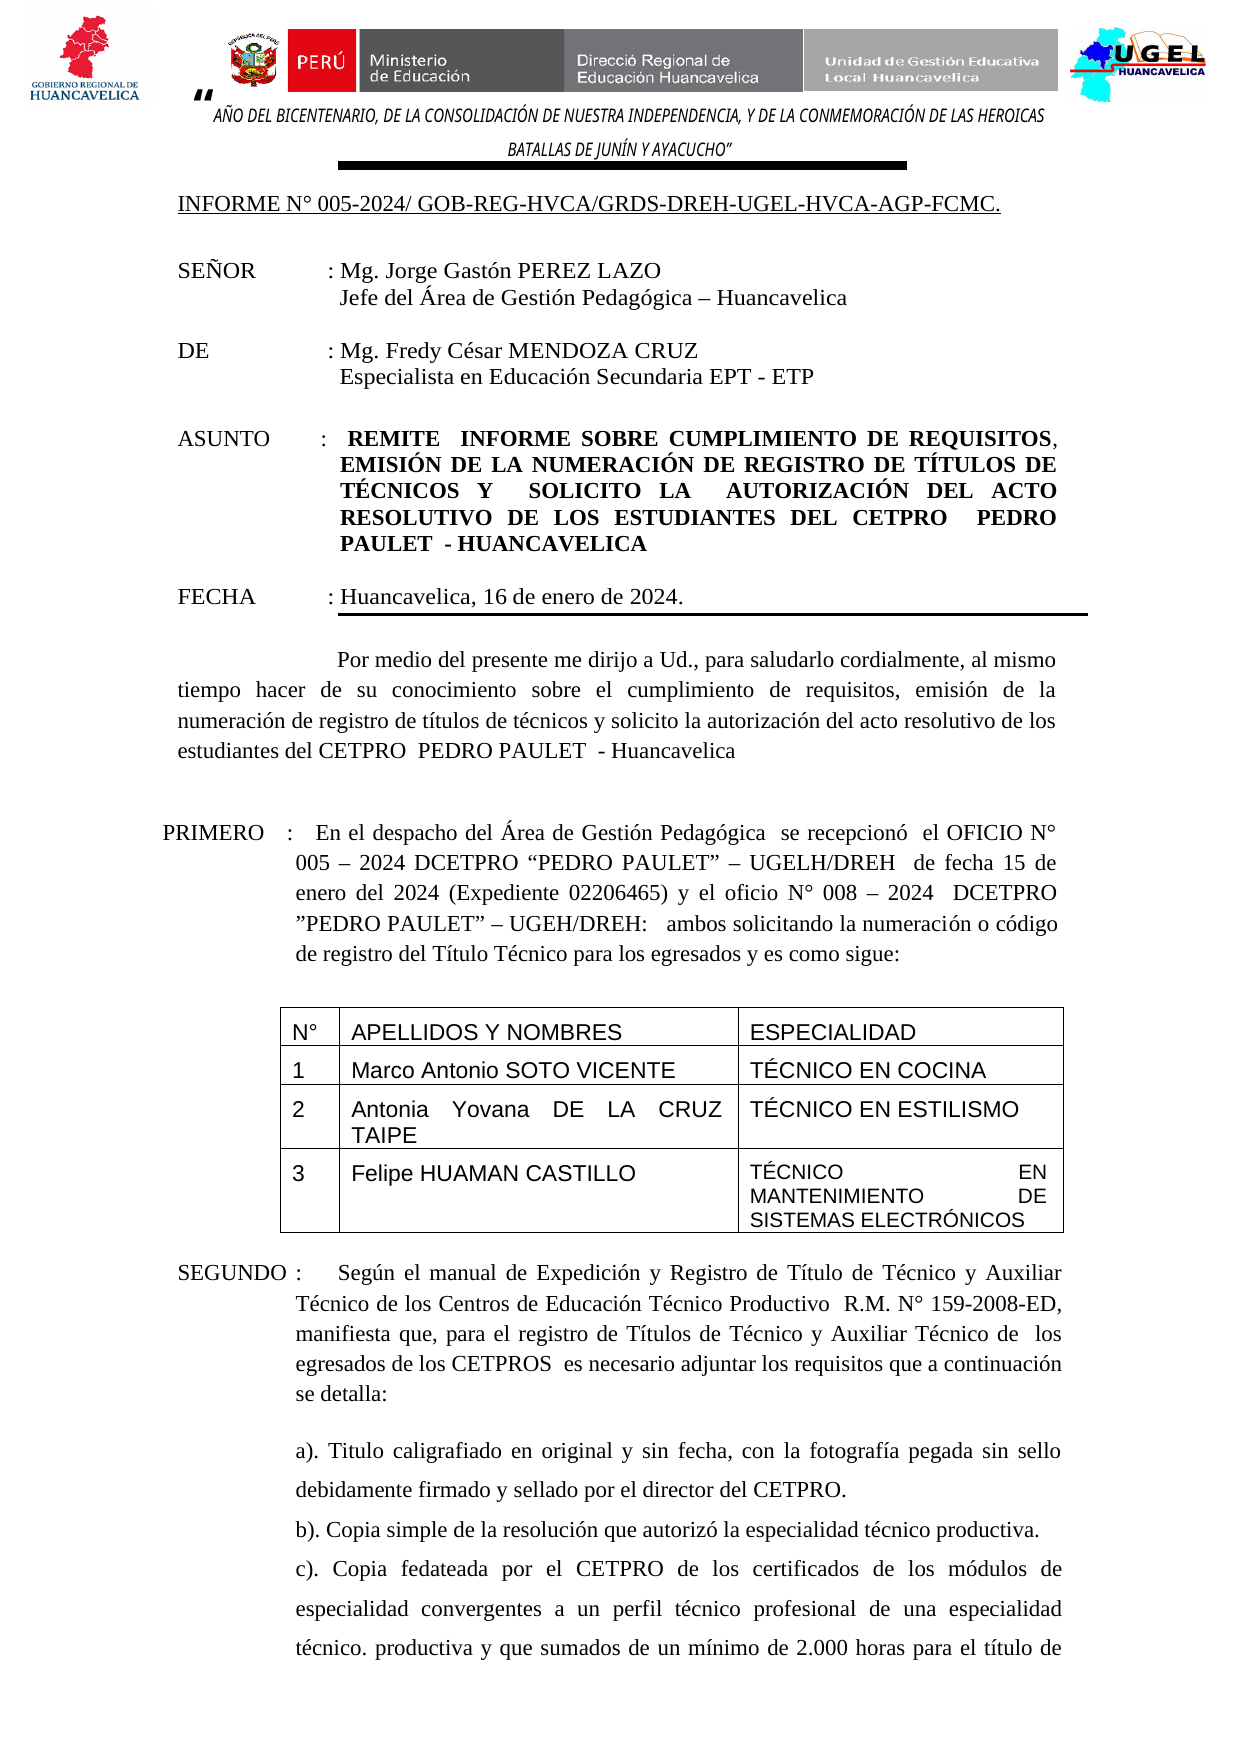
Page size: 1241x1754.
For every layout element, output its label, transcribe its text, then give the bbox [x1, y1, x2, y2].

table_cell Antonia Yovana DE LA CRUZ TAIPE [340, 1085, 738, 1148]
text Jefe del Área de Gestión Pedagógica – Huancavelica [177, 284, 1058, 310]
text Especialista en Educación Secundaria EPT - ETP [252, 363, 1058, 389]
table_cell 3 [281, 1149, 339, 1232]
table_cell TÉCNICO EN ESTILISMO [739, 1085, 1063, 1148]
table_header APELLIDOS Y NOMBRES [340, 1008, 738, 1045]
text b). Copia simple de la resolución que autorizó la especialidad técnico productiva. [177, 1516, 1063, 1542]
text FECHA : Huancavelica, 16 de enero de 2024. [177, 583, 1058, 609]
picture [22, 5, 154, 106]
picture [1070, 27, 1206, 103]
text PRIMERO : En el despacho del Área de Gestión Pedagógica se recepcionó el OFICIO N° 005 – 2024 DCETPRO “PEDRO PAULET” – UGELH/DREH de fecha 15 de enero del 2024 (Expediente 02206465) y el oficio N° 008 – 2024 DCETPRO ”PEDRO PAULET” – UGEH/DREH: ambos solicitando la numeración o código de registro del Título Técnico para los egresados y es como sigue: [162, 819, 1058, 966]
table_cell TÉCNICO EN COCINA [739, 1046, 1063, 1084]
picture [227, 29, 1058, 92]
table_cell Felipe HUAMAN CASTILLO [340, 1149, 738, 1232]
text INFORME N° 005-2024/ GOB-REG-HVCA/GRDS-DREH-UGEL-HVCA-AGP-FCMC. [177, 190, 1058, 216]
table_header N° [281, 1008, 339, 1045]
table_cell 1 [281, 1046, 339, 1084]
text ASUNTO : REMITE INFORME SOBRE CUMPLIMIENTO DE REQUISITOS, EMISIÓN DE LA NUMERACIÓN DE REGISTRO DE TÍTULOS DE TÉCNICOS Y SOLICITO LA AUTORIZACIÓN DEL ACTO RESOLUTIVO DE LOS ESTUDIANTES DEL CETPRO PEDRO PAULET - HUANCAVELICA [177, 424, 1058, 556]
text a). Titulo caligrafiado en original y sin fecha, con la fotografía pegada sin sello debidamente firmado y sellado por el director del CETPRO. [177, 1437, 1063, 1503]
text SEÑOR : Mg. Jorge Gastón PEREZ LAZO [177, 258, 1058, 284]
text Por medio del presente me dirijo a Ud., para saludarlo cordialmente, al mismo tiempo hacer de su conocimiento sobre el cumplimiento de requisitos, emisión de la numeración de registro de títulos de técnicos y solicito la autorización del acto resolutivo de los estudiantes del CETPRO PEDRO PAULET - Huancavelica [177, 646, 1058, 763]
table_header ESPECIALIDAD [739, 1008, 1063, 1045]
table_cell Marco Antonio SOTO VICENTE [340, 1046, 738, 1084]
text SEGUNDO : Según el manual de Expedición y Registro de Título de Técnico y Auxiliar Técnico de los Centros de Educación Técnico Productivo R.M. N° 159-2008-ED, manifiesta que, para el registro de Títulos de Técnico y Auxiliar Técnico de los egresados de los CETPROS es necesario adjuntar los requisitos que a continuación se detalla: [177, 1259, 1063, 1407]
table_cell 2 [281, 1085, 339, 1148]
text DE : Mg. Fredy César MENDOZA CRUZ [177, 337, 1058, 363]
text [177, 1555, 1063, 1661]
table_cell TÉCNICO EN MANTENIMIENTO DE SISTEMAS ELECTRÓNICOS [739, 1149, 1063, 1232]
